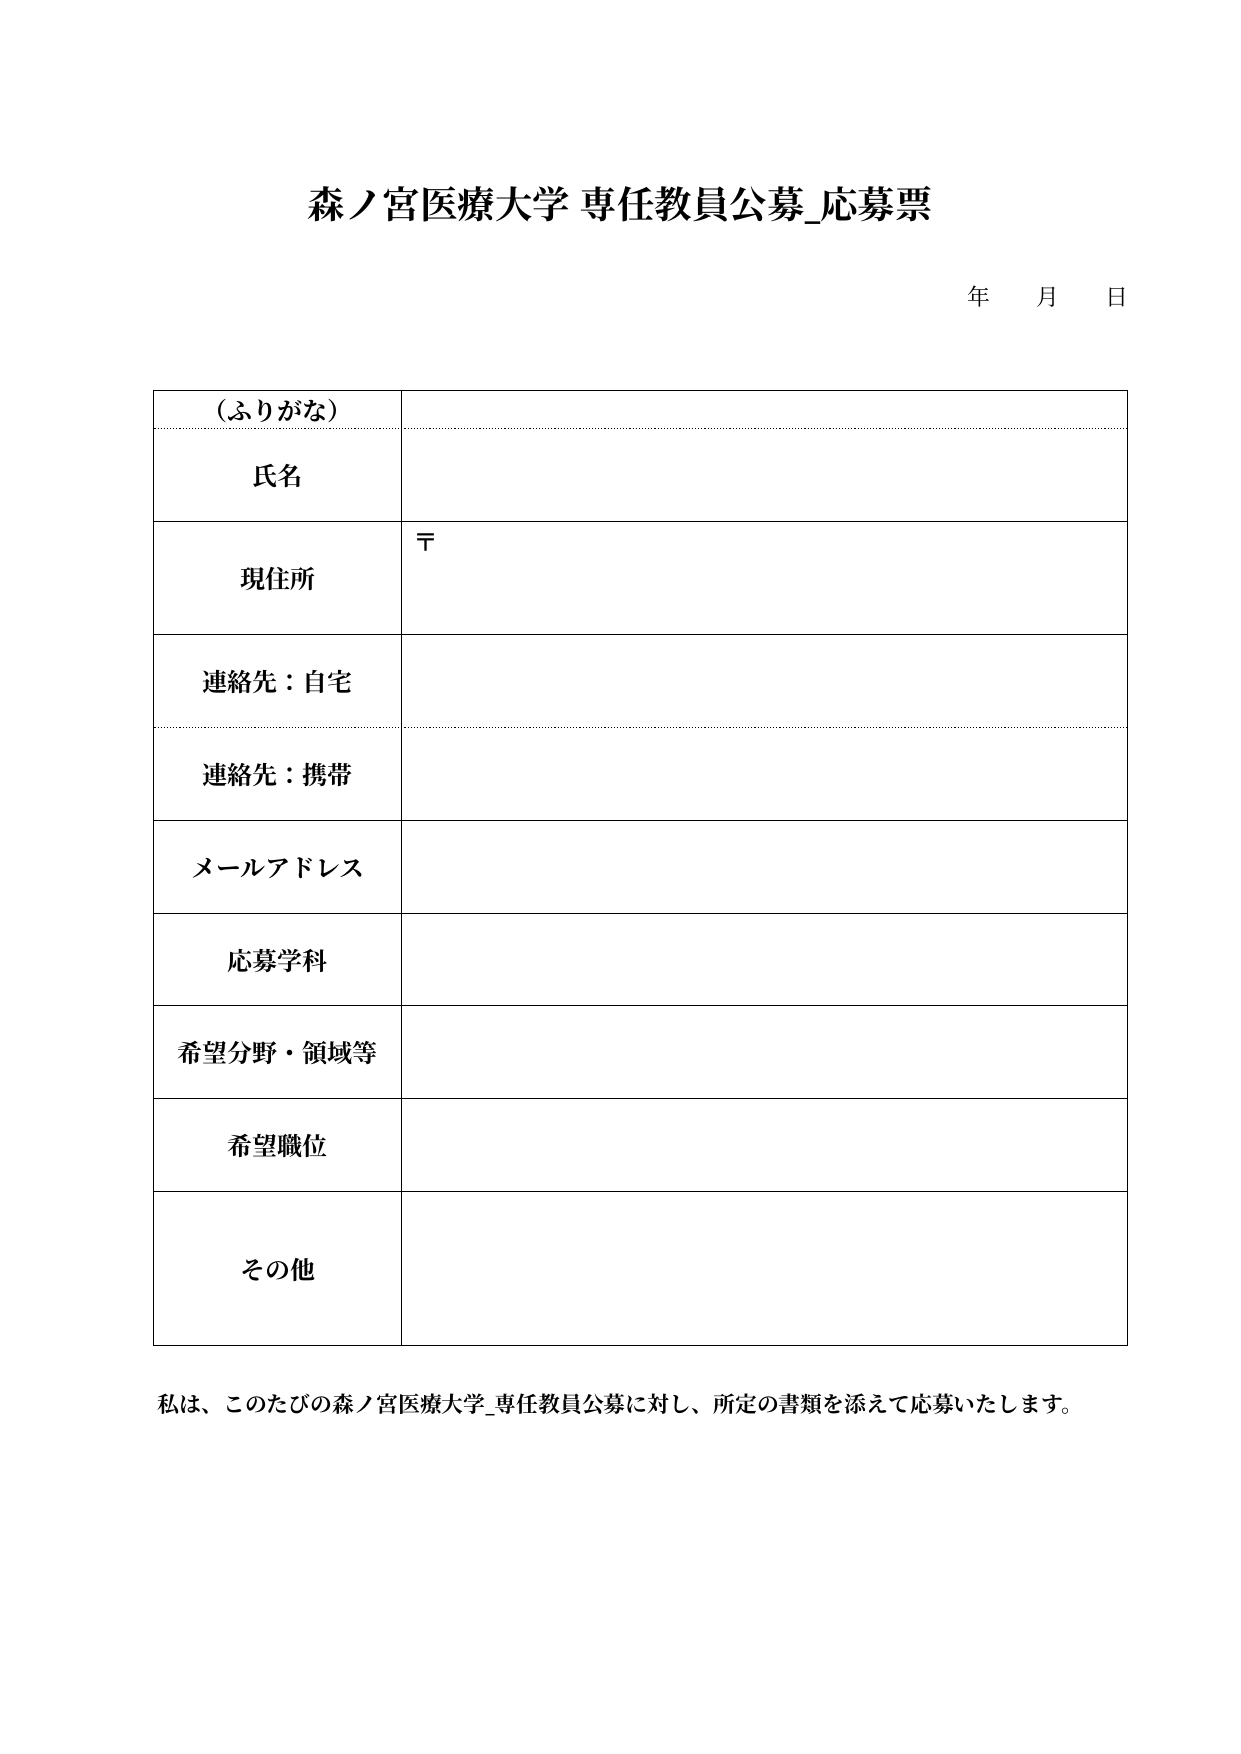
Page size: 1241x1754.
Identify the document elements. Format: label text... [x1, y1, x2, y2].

text 年 月 日 [112, 277, 1128, 314]
table_cell [402, 727, 1127, 820]
table_cell 希望職位 [154, 1099, 401, 1191]
table_cell [402, 821, 1127, 912]
table_cell 〒 [402, 522, 1127, 634]
table_cell 連絡先：携帯 [154, 727, 401, 820]
table_cell [402, 635, 1127, 727]
table_cell 応募学科 [154, 914, 401, 1005]
table_cell その他 [154, 1192, 401, 1345]
table_cell 連絡先：自宅 [154, 635, 401, 727]
table_cell [402, 1006, 1127, 1098]
table_cell [402, 914, 1127, 1005]
table_cell 氏名 [154, 428, 401, 521]
table_cell [402, 1192, 1127, 1345]
table_cell [402, 428, 1127, 521]
table_cell メールアドレス [154, 821, 401, 912]
table_cell [402, 1099, 1127, 1191]
text 森ノ宮医療大学 専任教員公募_応募票 [112, 164, 1128, 239]
text 私は、このたびの森ノ宮医療大学_専任教員公募に対し、所定の書類を添えて応募いたします。 [112, 1384, 1128, 1421]
table_cell 希望分野・領域等 [154, 1006, 401, 1098]
table_header [402, 391, 1127, 428]
table_cell 現住所 [154, 522, 401, 634]
table_header （ふりがな） [154, 391, 401, 428]
